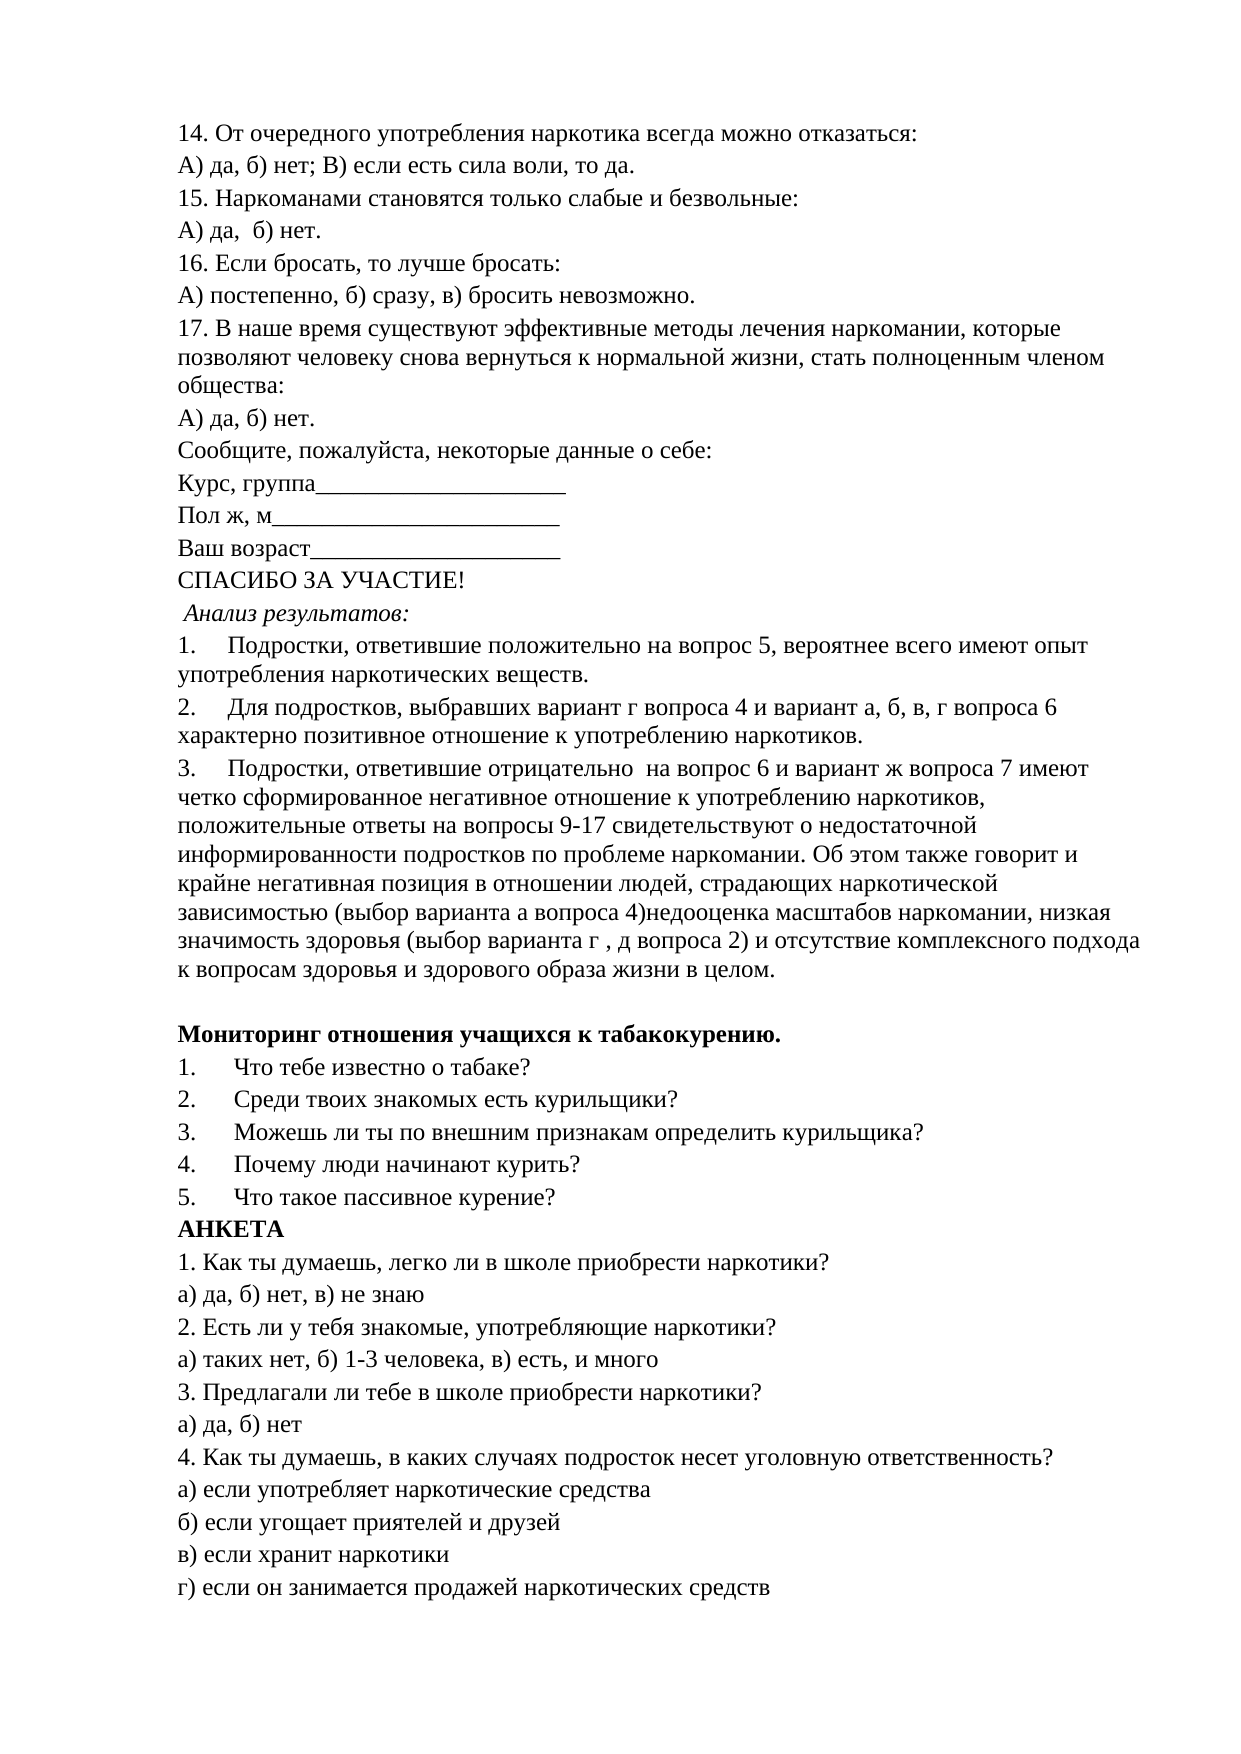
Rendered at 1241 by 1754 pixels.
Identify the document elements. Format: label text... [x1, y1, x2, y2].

text А) да, б) нет; В) если есть сила воли, то да. [177, 151, 1152, 179]
text Пол ж, м_______________________ [177, 501, 1152, 529]
text а) если употребляет наркотические средства [177, 1474, 1152, 1503]
text 14. От очередного употребления наркотика всегда можно отказаться: [177, 118, 1152, 147]
text Мониторинг отношения учащихся к табакокурению. [177, 1019, 1152, 1048]
text 2. Среди твоих знакомых есть курильщики? [177, 1084, 1152, 1113]
text СПАСИБО ЗА УЧАСТИЕ! [177, 566, 1152, 594]
text г) если он занимается продажей наркотических средств [177, 1572, 1152, 1601]
text а) таких нет, б) 1-3 человека, в) есть, и много [177, 1344, 1152, 1373]
text 3. Можешь ли ты по внешним признакам определить курильщика? [177, 1117, 1152, 1146]
text б) если угощает приятелей и друзей [177, 1507, 1152, 1536]
text 2. Есть ли у тебя знакомые, употребляющие наркотики? [177, 1312, 1152, 1341]
text Курс, группа____________________ [177, 468, 1152, 497]
text 16. Если бросать, то лучше бросать: [177, 248, 1152, 277]
text АНКЕТА [177, 1214, 1152, 1243]
text а) да, б) нет [177, 1409, 1152, 1438]
text Анализ результатов: [177, 598, 1152, 627]
text Сообщите, пожалуйста, некоторые данные о себе: [177, 436, 1152, 464]
text 4. Почему люди начинают курить? [177, 1149, 1152, 1178]
text 15. Наркоманами становятся только слабые и безвольные: [177, 183, 1152, 212]
text 2. Для подростков, выбравших вариант г вопроса 4 и вариант а, б, в, г вопроса 6 характерно позитивное отношение к употреблению наркотиков. [177, 692, 1152, 749]
text 4. Как ты думаешь, в каких случаях подросток несет уголовную ответственность? [177, 1442, 1152, 1471]
text 3. Подростки, ответившие отрицательно на вопрос 6 и вариант ж вопроса 7 имеют четко сформированное негативное отношение к употреблению наркотиков, положительные ответы на вопросы 9-17 свидетельствуют о недостаточной информированности подростков по проблеме наркомании. Об этом также говорит и крайне негативная позиция в отношении людей, страдающих наркотической зависимостью (выбор варианта а вопроса 4)недооценка масштабов наркомании, низкая значимость здоровья (выбор варианта г , д вопроса 2) и отсутствие комплексного подхода к вопросам здоровья и здорового образа жизни в целом. [177, 753, 1152, 983]
text А) постепенно, б) сразу, в) бросить невозможно. [177, 281, 1152, 309]
text а) да, б) нет, в) не знаю [177, 1279, 1152, 1308]
text в) если хранит наркотики [177, 1539, 1152, 1568]
text А) да, б) нет. [177, 403, 1152, 432]
text А) да, б) нет. [177, 216, 1152, 244]
text Ваш возраст____________________ [177, 533, 1152, 562]
text 5. Что такое пассивное курение? [177, 1182, 1152, 1211]
text 3. Предлагали ли тебе в школе приобрести наркотики? [177, 1377, 1152, 1406]
text 1. Как ты думаешь, легко ли в школе приобрести наркотики? [177, 1247, 1152, 1276]
text 1. Что тебе известно о табаке? [177, 1052, 1152, 1081]
text 1. Подростки, ответившие положительно на вопрос 5, вероятнее всего имеют опыт употребления наркотических веществ. [177, 631, 1152, 688]
text 17. В наше время существуют эффективные методы лечения наркомании, которые позволяют человеку снова вернуться к нормальной жизни, стать полноценным членом общества: [177, 313, 1152, 399]
